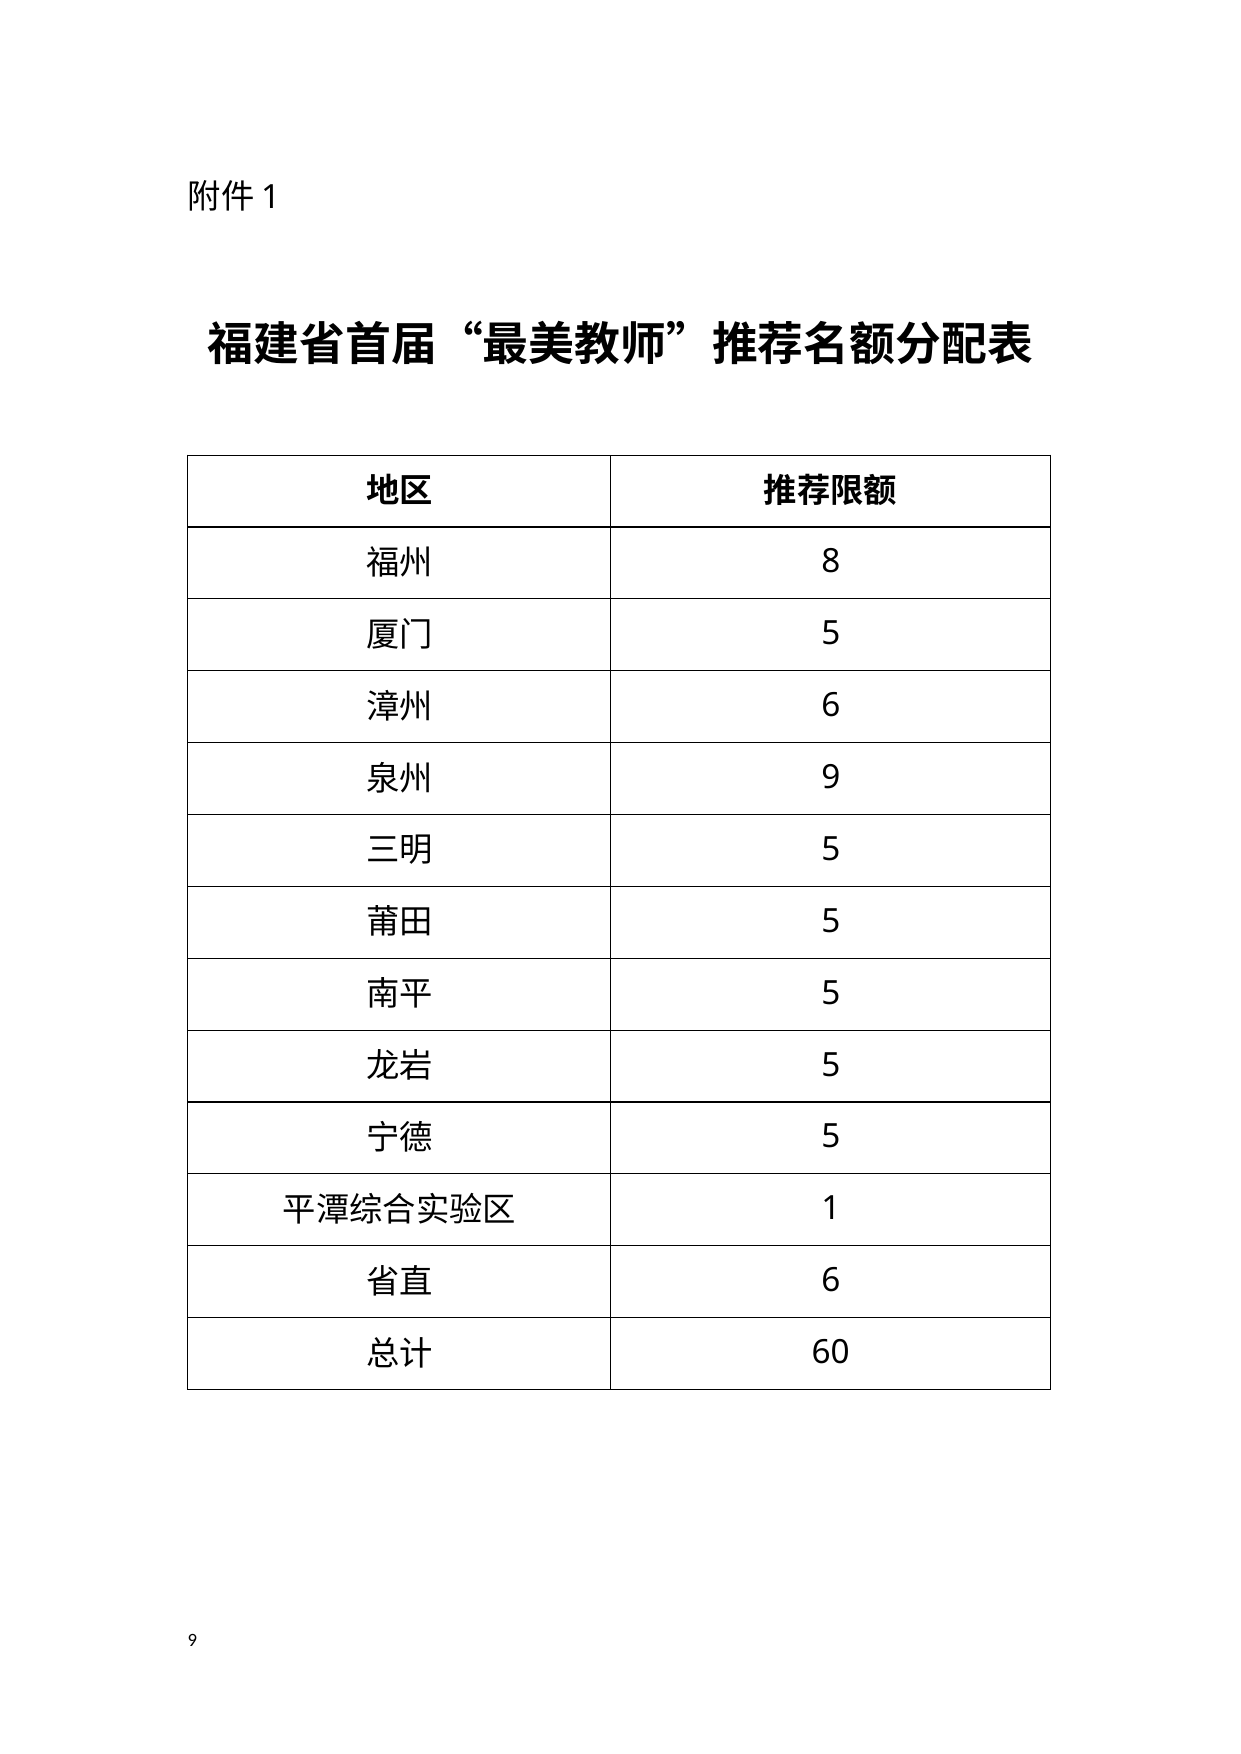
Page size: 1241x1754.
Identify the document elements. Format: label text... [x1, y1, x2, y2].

table_cell 三明 [188, 815, 610, 886]
table_header 推荐限额 [611, 456, 1050, 526]
text 附件1 [187, 162, 1053, 227]
table_cell 60 [611, 1318, 1050, 1389]
table_cell 泉州 [188, 743, 610, 814]
table_cell 1 [611, 1174, 1050, 1245]
text 福建省首届“最美教师”推荐名额分配表 [187, 292, 1053, 389]
table_cell 漳州 [188, 671, 610, 742]
table_cell 福州 [188, 528, 610, 598]
table_cell 龙岩 [188, 1031, 610, 1101]
table_cell 南平 [188, 959, 610, 1029]
table_cell 省直 [188, 1246, 610, 1317]
table_cell 6 [611, 671, 1050, 742]
table_cell 宁德 [188, 1103, 610, 1173]
table_cell 5 [611, 1103, 1050, 1173]
table_cell 6 [611, 1246, 1050, 1317]
table_cell 总计 [188, 1318, 610, 1389]
table_header 地区 [188, 456, 610, 526]
table_cell 5 [611, 599, 1050, 670]
table_cell 平潭综合实验区 [188, 1174, 610, 1245]
table_cell 5 [611, 1031, 1050, 1101]
table_cell 厦门 [188, 599, 610, 670]
table_cell 8 [611, 528, 1050, 598]
table_cell 莆田 [188, 887, 610, 958]
table_cell 5 [611, 815, 1050, 886]
table_cell 5 [611, 887, 1050, 958]
table_cell 5 [611, 959, 1050, 1029]
table_cell 9 [611, 743, 1050, 814]
